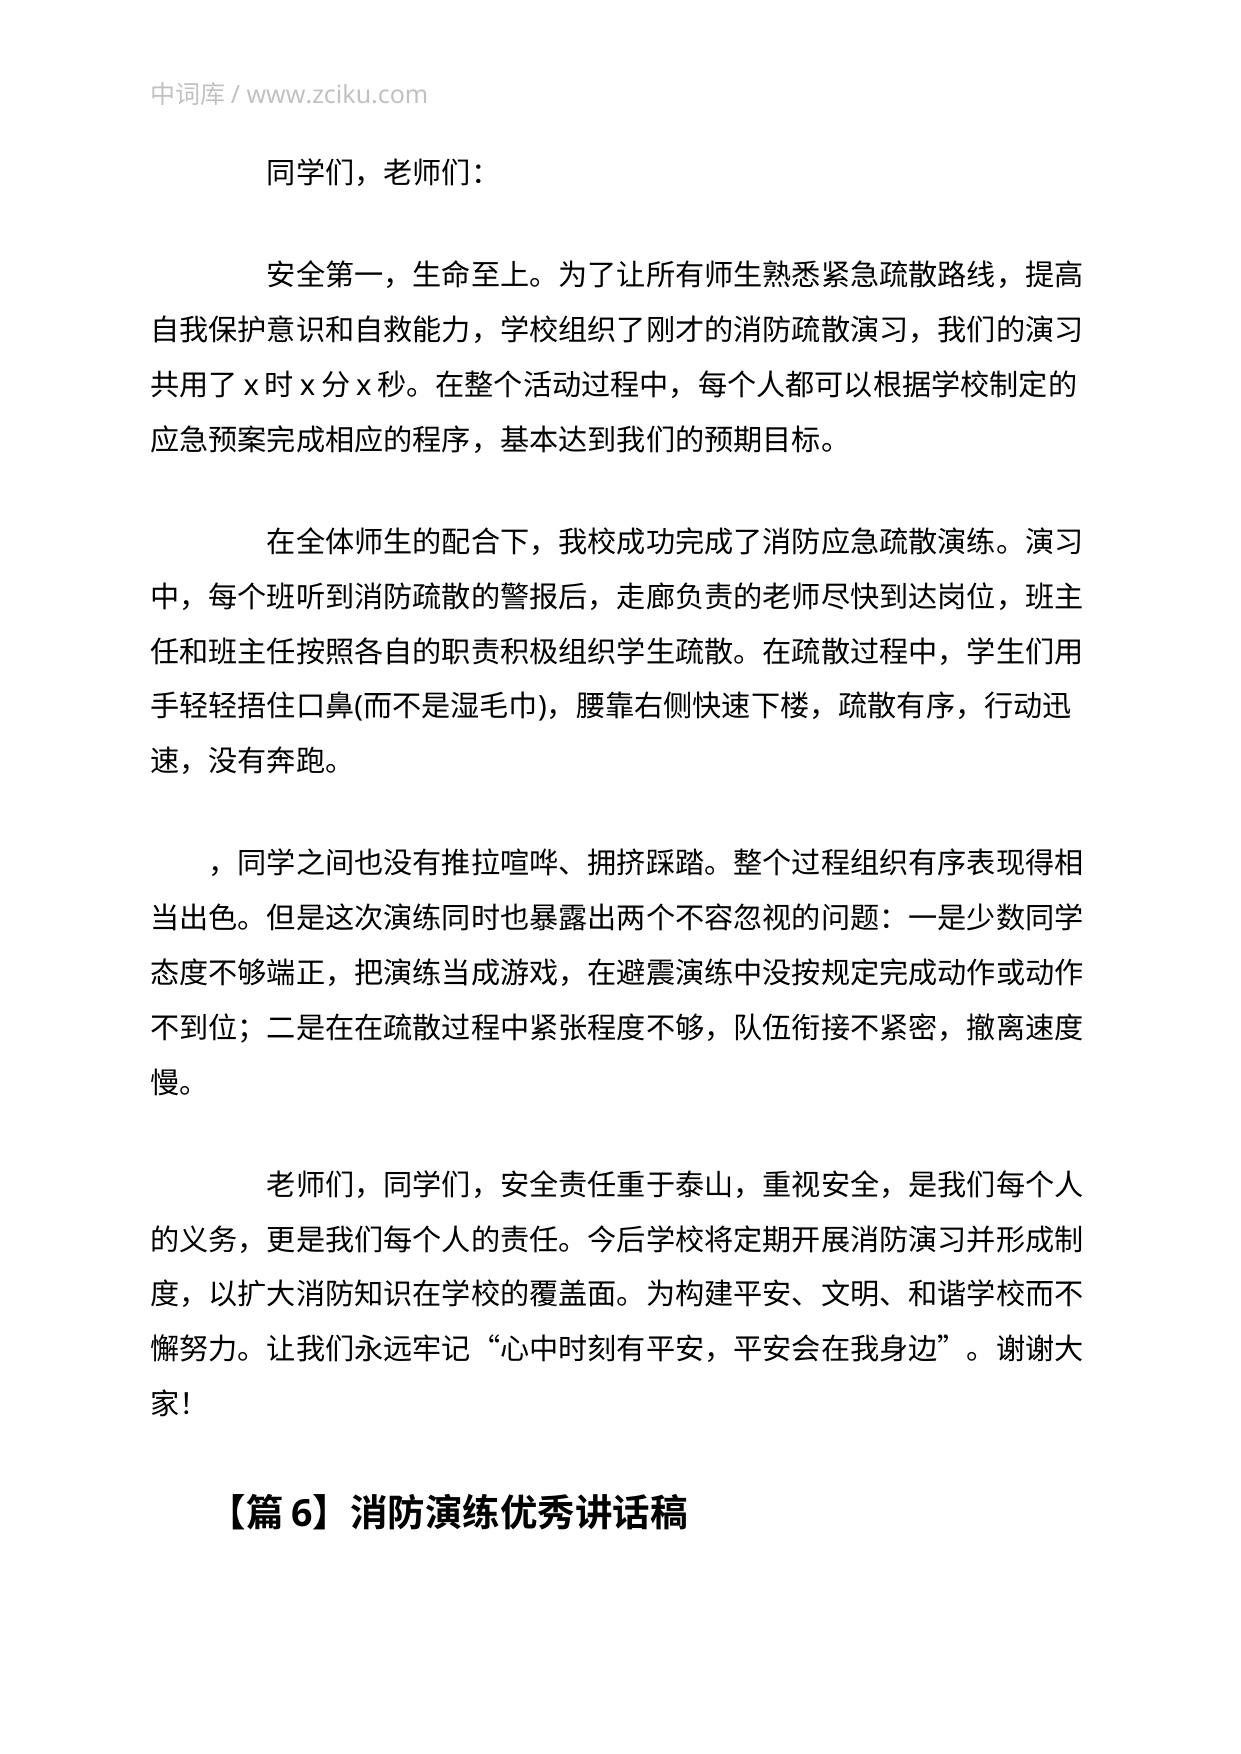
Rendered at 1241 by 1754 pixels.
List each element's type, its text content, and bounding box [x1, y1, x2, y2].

text 安全第一，生命至上。为了让所有师生熟悉紧急疏散路线，提高自我保护意识和自救能力，学校组织了刚才的消防疏散演习，我们的演习共用了x时x分x秒。在整个活动过程中，每个人都可以根据学校制定的应急预案完成相应的程序，基本达到我们的预期目标。 [150, 252, 1090, 459]
text 同学们，老师们： [150, 150, 1090, 192]
text 老师们，同学们，安全责任重于泰山，重视安全，是我们每个人的义务，更是我们每个人的责任。今后学校将定期开展消防演习并形成制度，以扩大消防知识在学校的覆盖面。为构建平安、文明、和谐学校而不懈努力。让我们永远牢记“心中时刻有平安，平安会在我身边”。谢谢大家！ [150, 1161, 1090, 1423]
text 在全体师生的配合下，我校成功完成了消防应急疏散演练。演习中，每个班听到消防疏散的警报后，走廊负责的老师尽快到达岗位，班主任和班主任按照各自的职责积极组织学生疏散。在疏散过程中，学生们用手轻轻捂住口鼻(而不是湿毛巾)，腰靠右侧快速下楼，疏散有序，行动迅速，没有奔跑。 [150, 518, 1090, 780]
text ，同学之间也没有推拉喧哗、拥挤踩踏。整个过程组织有序表现得相当出色。但是这次演练同时也暴露出两个不容忽视的问题：一是少数同学态度不够端正，把演练当成游戏，在避震演练中没按规定完成动作或动作不到位；二是在在疏散过程中紧张程度不够，队伍衔接不紧密，撤离速度慢。 [150, 840, 1090, 1102]
text 【篇6】消防演练优秀讲话稿 [150, 1482, 1090, 1537]
